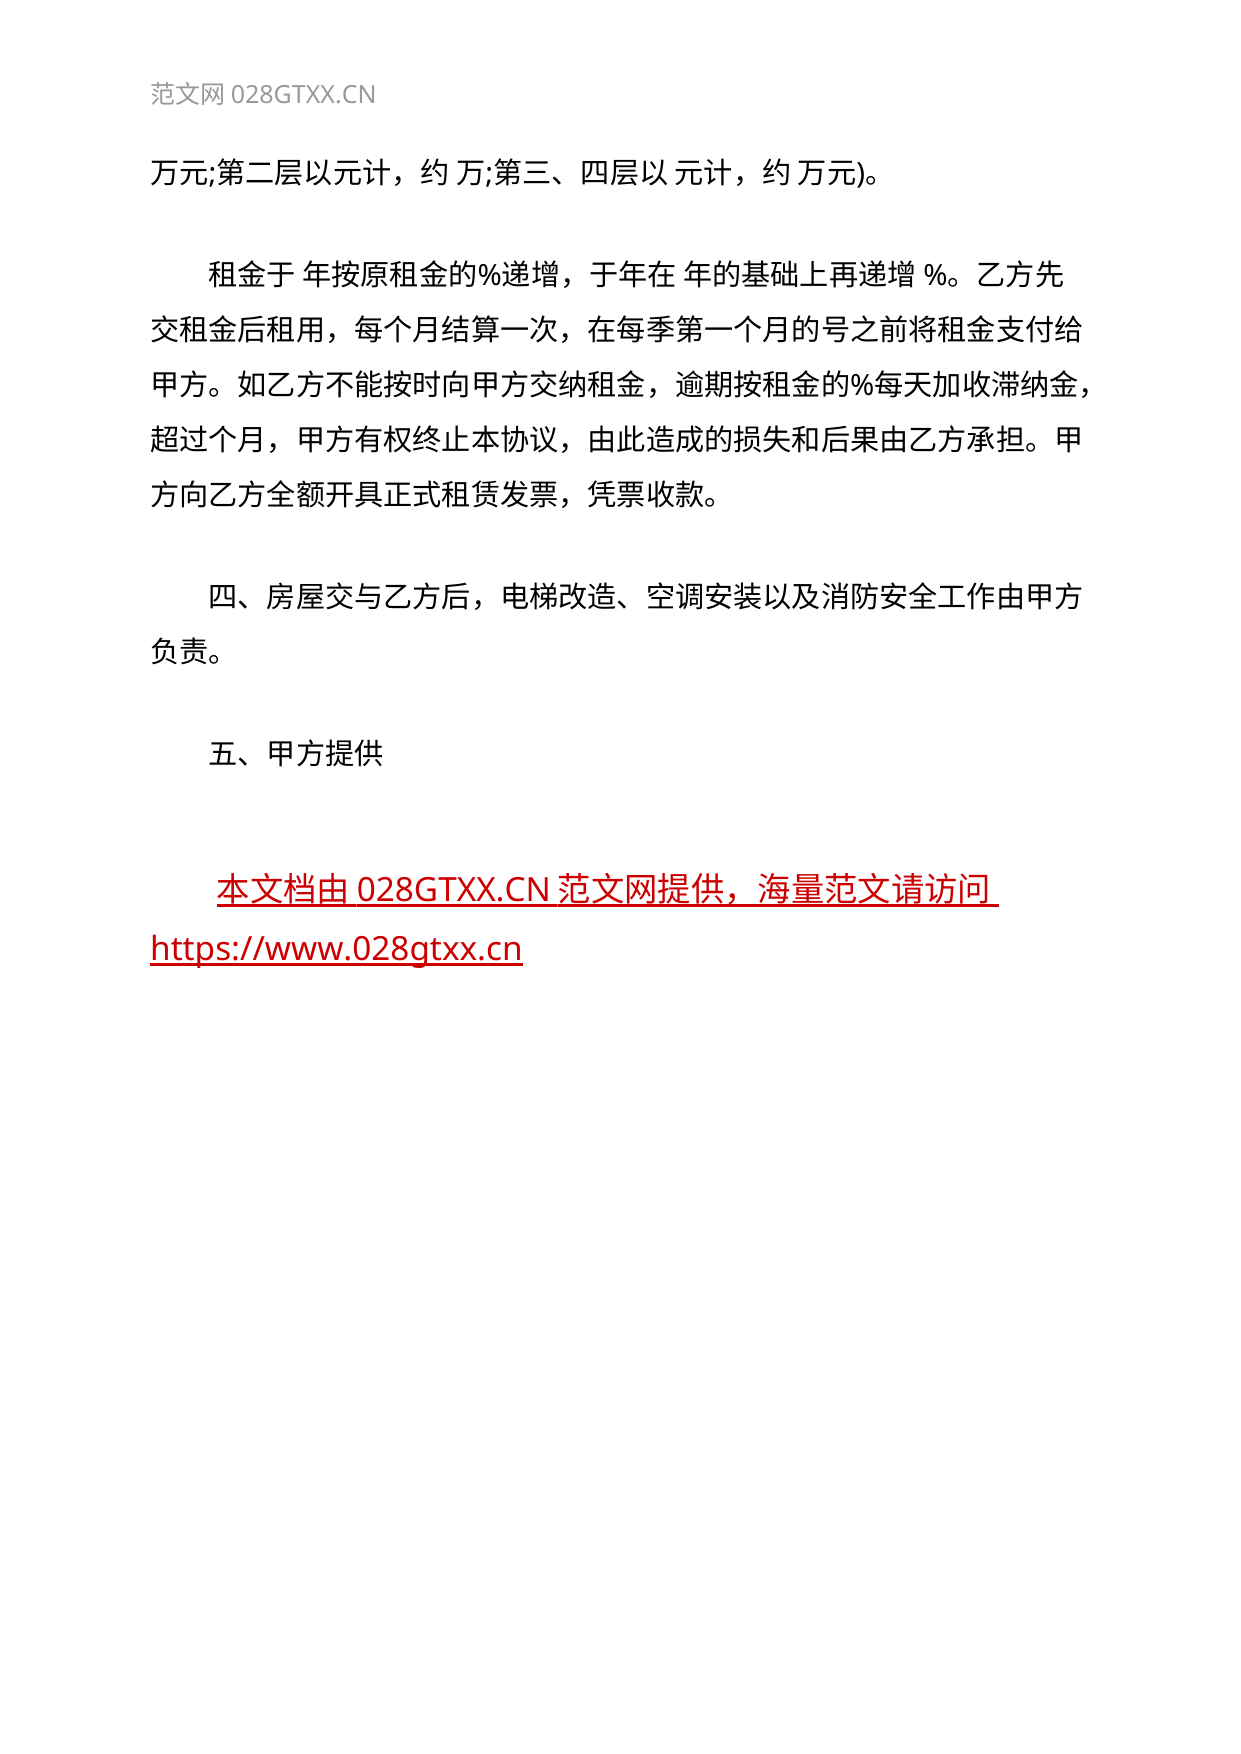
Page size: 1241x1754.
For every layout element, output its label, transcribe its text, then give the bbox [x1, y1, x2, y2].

text 租金于 年按原租金的%递增，于年在 年的基础上再递增 %。乙方先交租金后租用，每个月结算一次，在每季第一个月的号之前将租金支付给甲方。如乙方不能按时向甲方交纳租金，逾期按租金的%每天加收滞纳金，超过个月，甲方有权终止本协议，由此造成的损失和后果由乙方承担。甲方向乙方全额开具正式租赁发票，凭票收款。 [150, 252, 1090, 514]
text 本文档由028GTXX.CN范文网提供，海量范文请访问 https://www.028gtxx.cn [150, 863, 1090, 971]
text 五、甲方提供 [150, 730, 1090, 772]
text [150, 150, 1090, 192]
text 四、房屋交与乙方后，电梯改造、空调安装以及消防安全工作由甲方负责。 [150, 573, 1090, 671]
